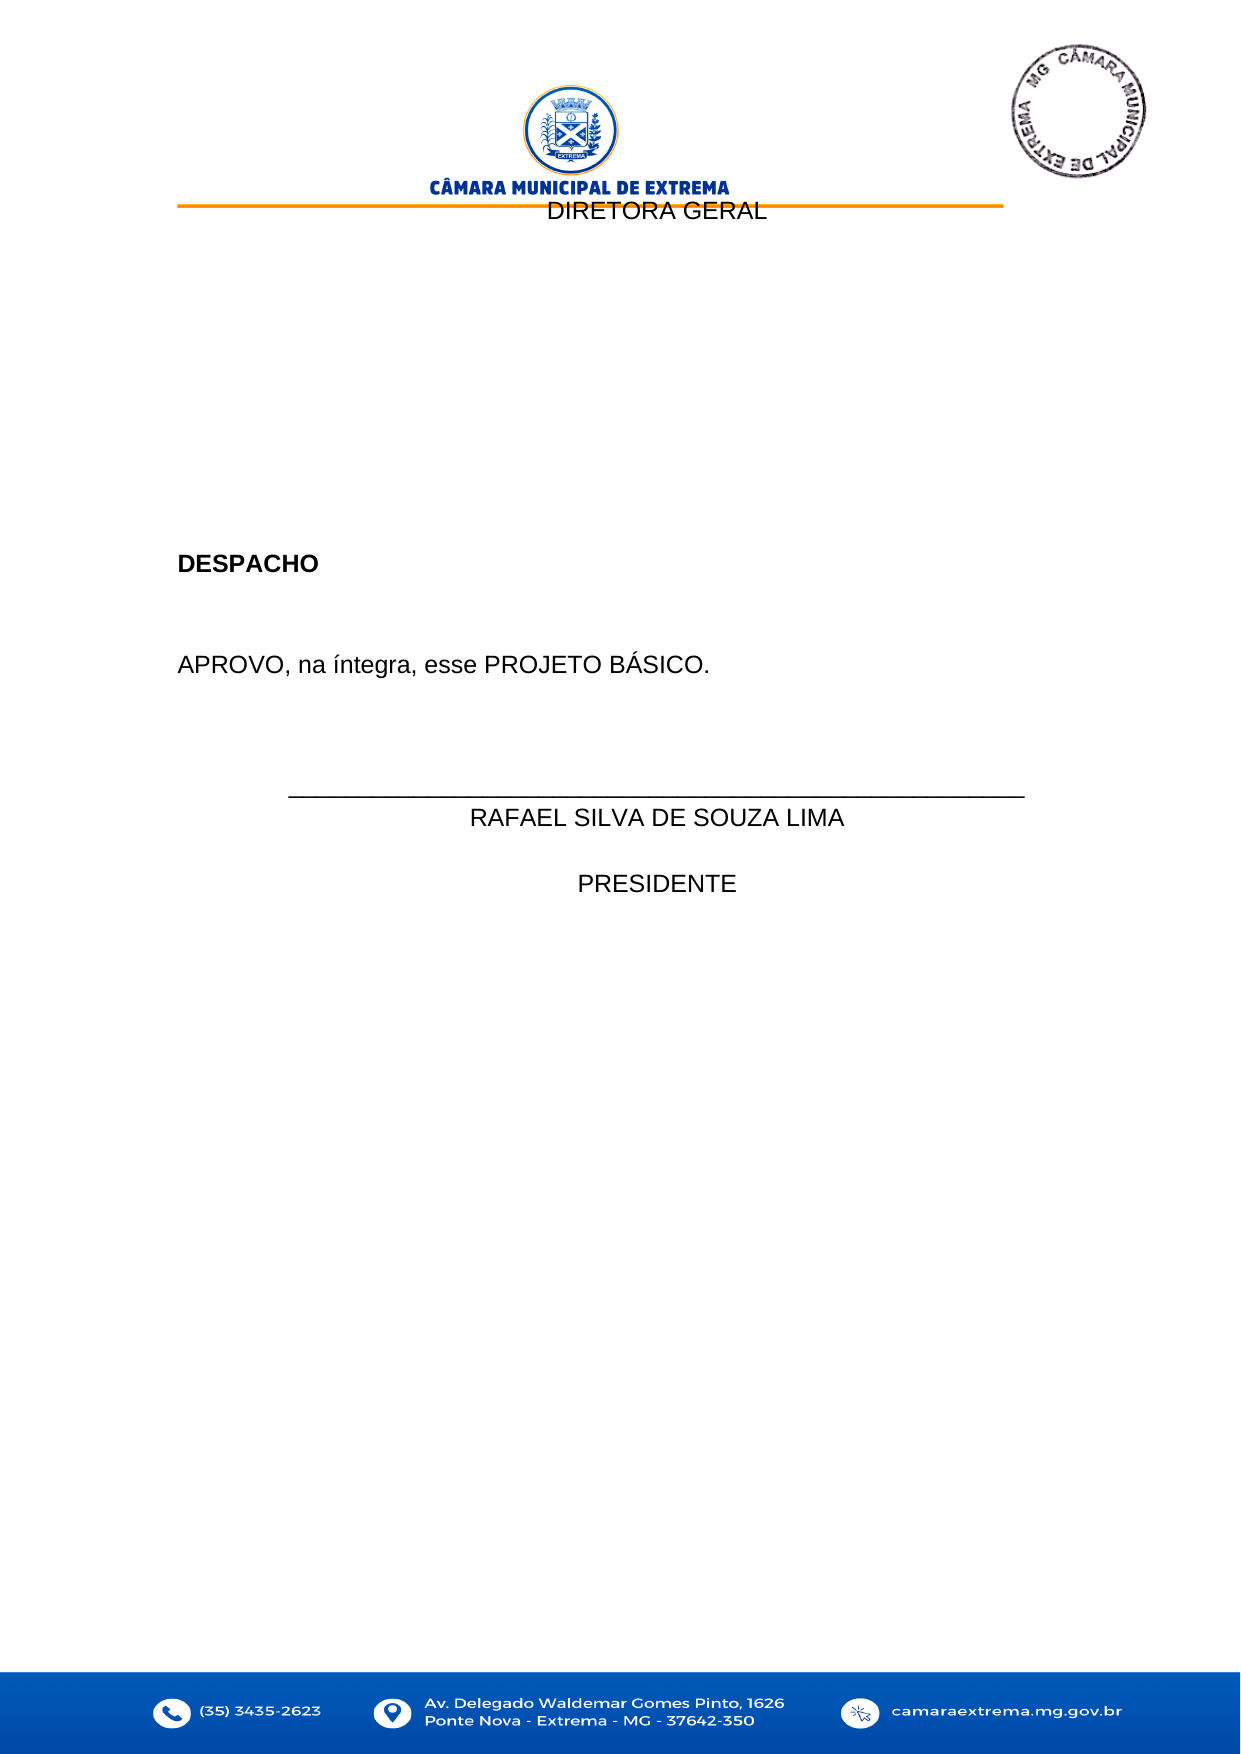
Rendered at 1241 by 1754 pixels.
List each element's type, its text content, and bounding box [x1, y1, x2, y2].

table_header _____________________________________________________ RAFAEL SILVA DE SOUZA LIMA [251, 704, 1063, 869]
picture [177, 79, 1004, 214]
picture [1005, 34, 1154, 193]
list APROVO, na íntegra, esse PROJETO BÁSICO. [177, 650, 1063, 679]
picture [0, 1670, 1241, 1754]
table_cell DIRETORA GERAL [251, 196, 1063, 262]
table_cell PRESIDENTE [251, 869, 1063, 902]
text DESPACHO [177, 548, 1063, 577]
